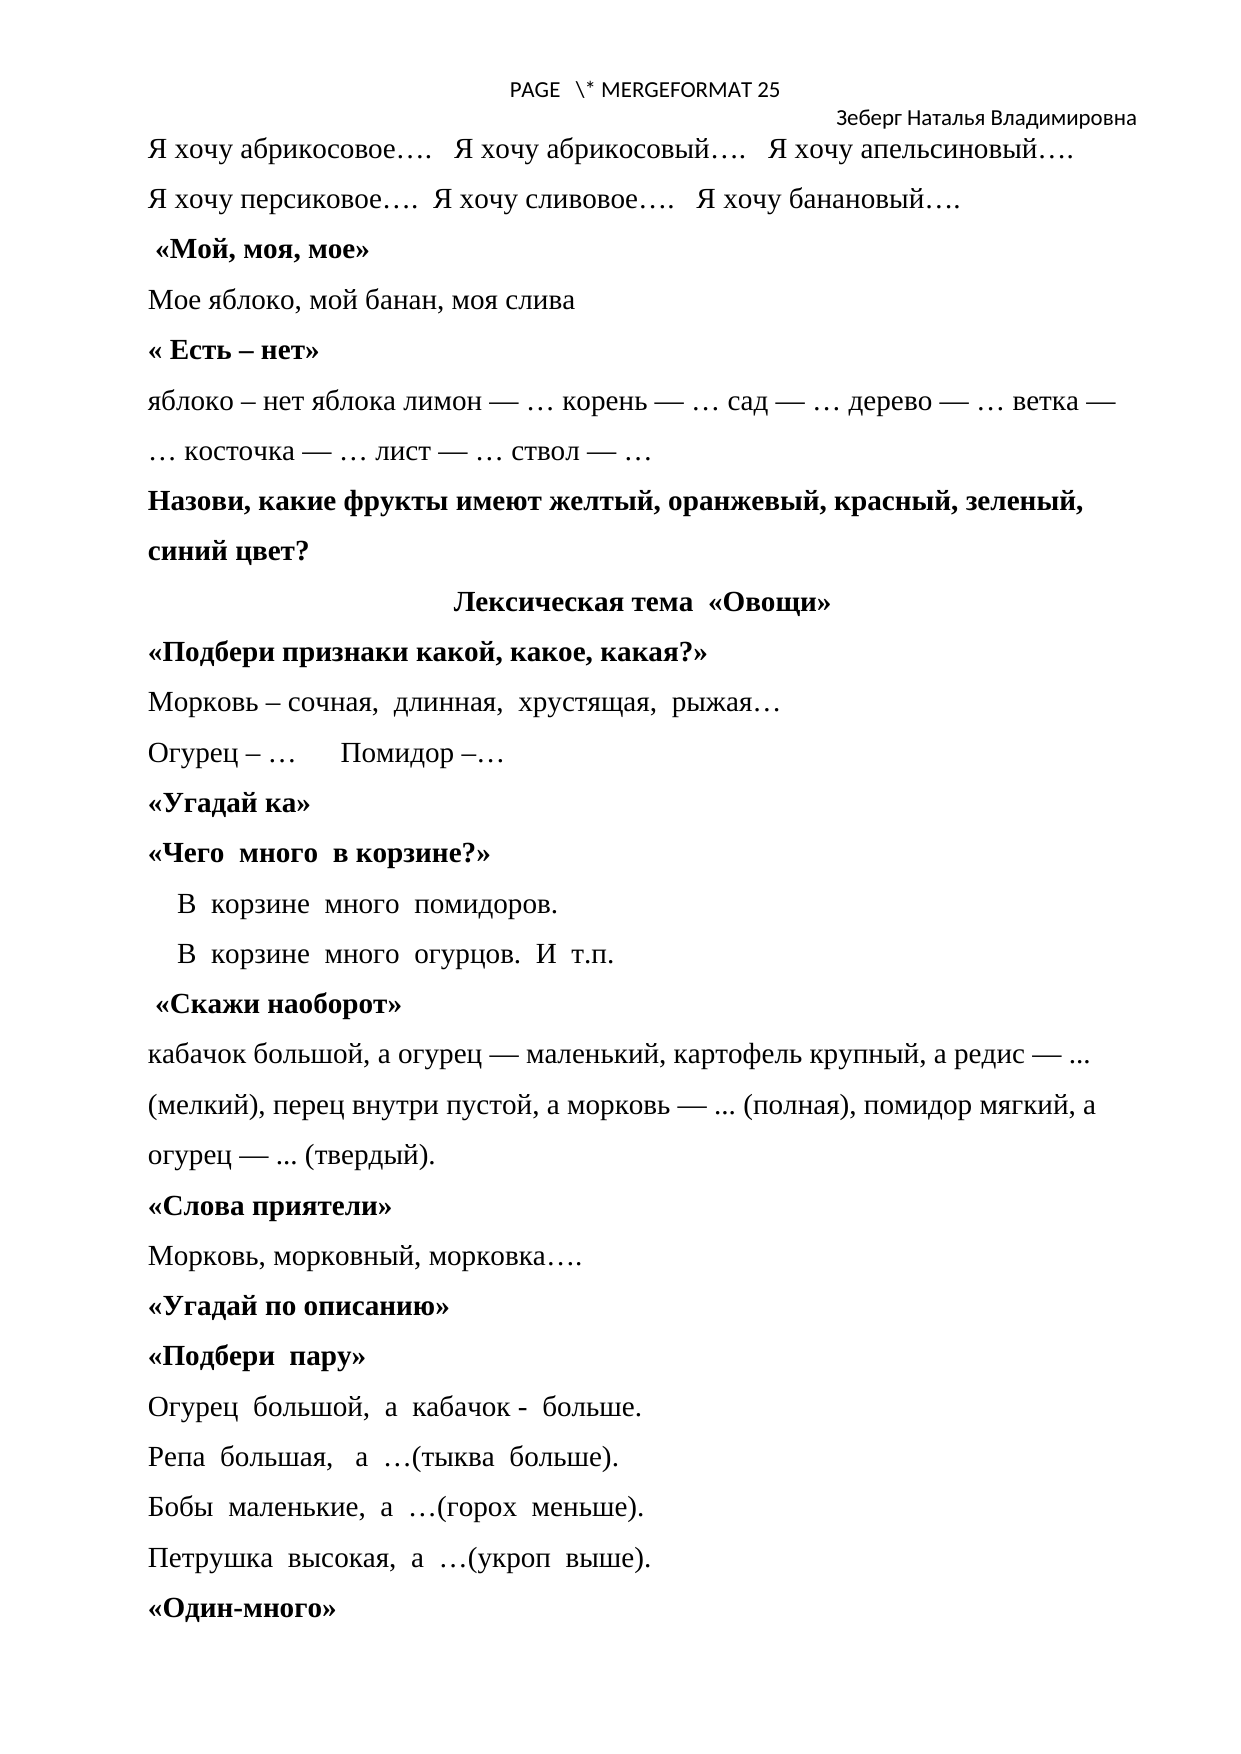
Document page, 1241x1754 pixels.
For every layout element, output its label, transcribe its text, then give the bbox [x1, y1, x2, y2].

text «Один-много» [148, 1590, 1137, 1624]
text Я хочу абрикосовое…. Я хочу абрикосовый…. Я хочу апельсиновый…. [148, 131, 1137, 164]
text «Скажи наоборот» [148, 986, 1137, 1020]
text кабачок большой, а огурец — маленький, картофель крупный, а редис — ... (мелкий), перец внутри пустой, а морковь — ... (полная), помидор мягкий, а огурец — ... (твердый). [148, 1037, 1137, 1171]
text «Слова приятели» [148, 1188, 1137, 1221]
text « Есть – нет» [148, 332, 1137, 366]
text Я хочу персиковое…. Я хочу сливовое…. Я хочу банановый…. [148, 181, 1137, 215]
text В корзине много огурцов. И т.п. [148, 936, 1137, 969]
text Бобы маленькие, а …(горох меньше). [148, 1489, 1137, 1523]
text Петрушка высокая, а …(укроп выше). [148, 1540, 1137, 1573]
text «Подбери признаки какой, какое, какая?» [148, 634, 1137, 668]
text «Угадай по описанию» [148, 1288, 1137, 1322]
text «Мой, моя, мое» [148, 232, 1137, 265]
text Назови, какие фрукты имеют желтый, оранжевый, красный, зеленый, синий цвет? [148, 483, 1137, 567]
text «Подбери пару» [148, 1338, 1137, 1372]
text Морковь, морковный, морковка…. [148, 1238, 1137, 1271]
text Лексическая тема «Овощи» [148, 584, 1137, 617]
text Морковь – сочная, длинная, хрустящая, рыжая… [148, 684, 1137, 718]
text яблоко – нет яблока лимон — … корень — … сад — … дерево — … ветка — … косточка — … лист — … ствол — … [148, 383, 1137, 466]
text Репа большая, а …(тыква больше). [148, 1439, 1137, 1473]
text Мое яблоко, мой банан, моя слива [148, 282, 1137, 316]
text Огурец – … Помидор –… [148, 735, 1137, 768]
text «Угадай ка» [148, 785, 1137, 819]
text «Чего много в корзине?» [148, 835, 1137, 869]
text Огурец большой, а кабачок - больше. [148, 1389, 1137, 1422]
text В корзине много помидоров. [148, 886, 1137, 919]
